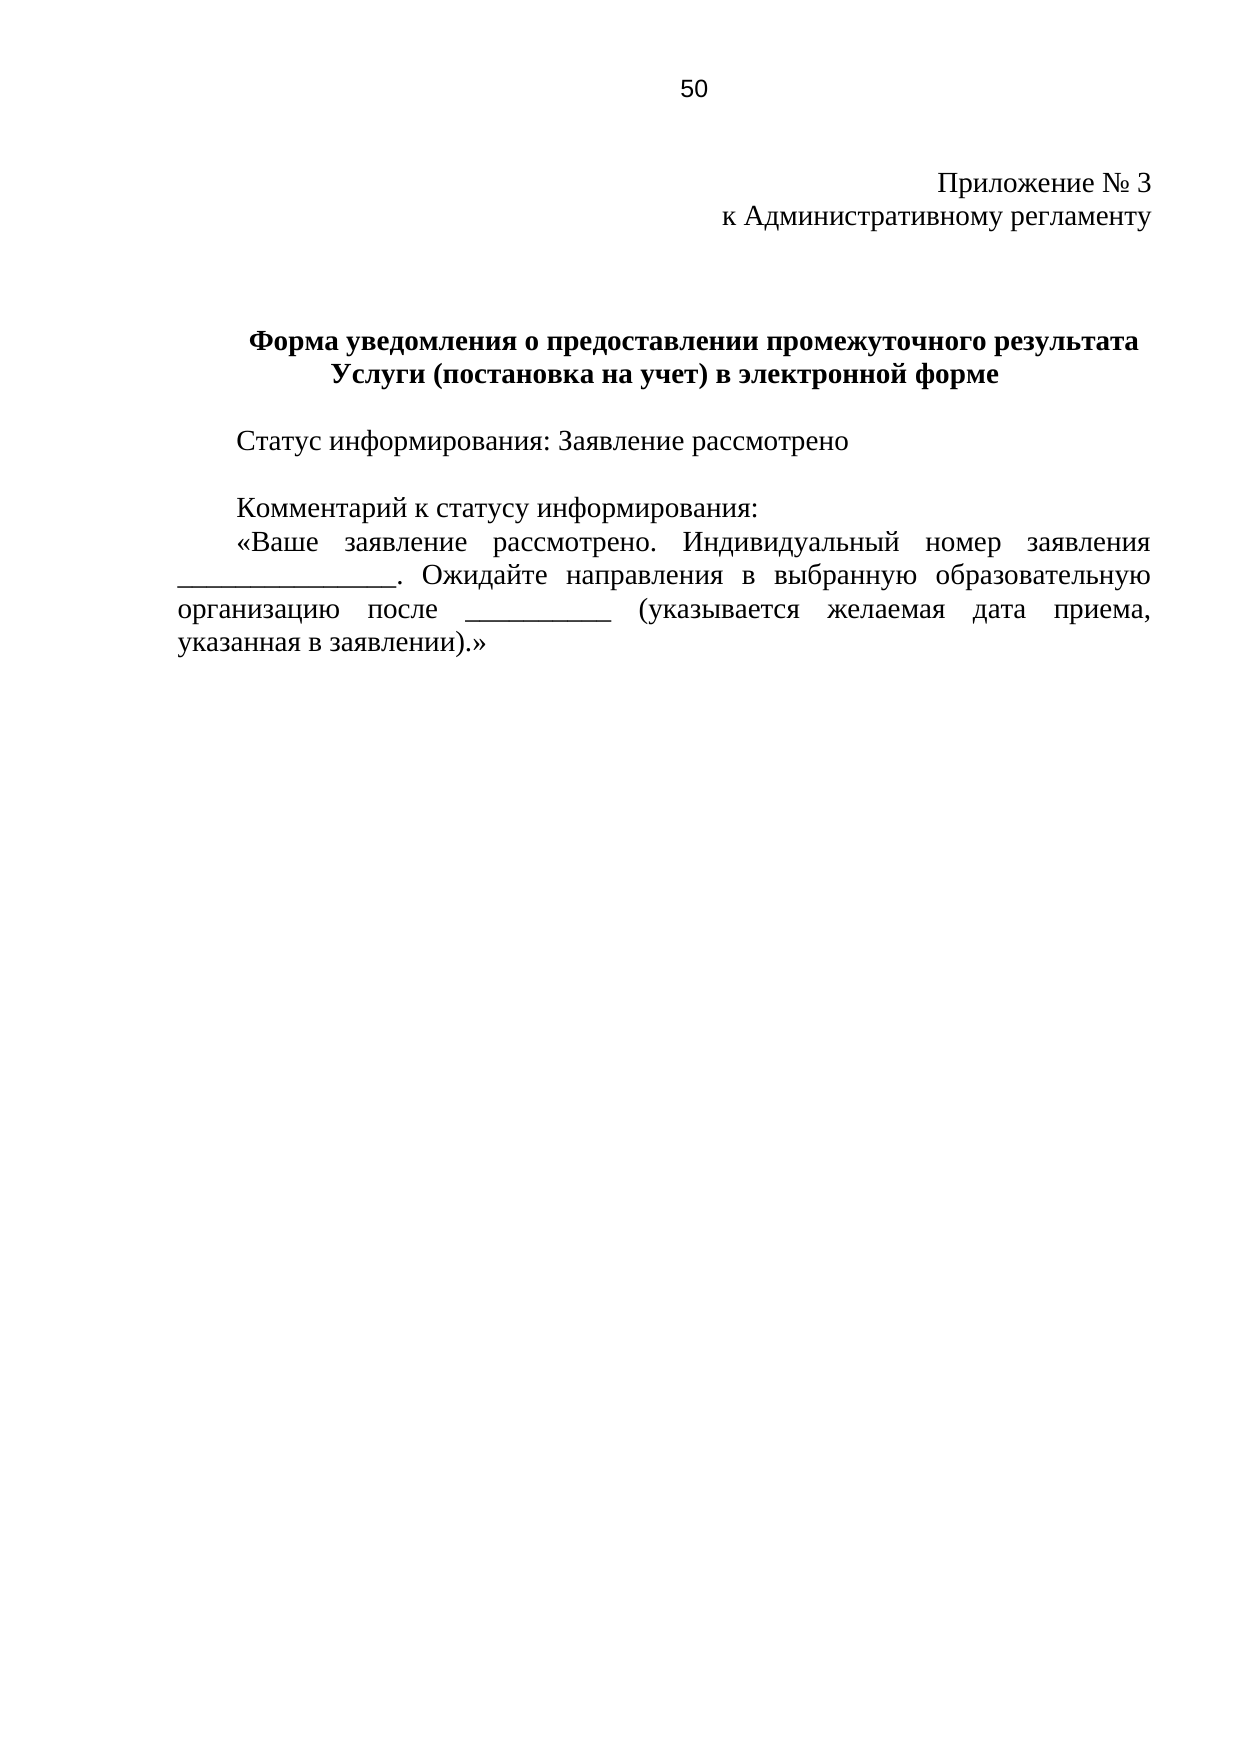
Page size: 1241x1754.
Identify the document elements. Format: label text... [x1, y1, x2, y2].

text Приложение № 3 [177, 165, 1152, 198]
text Форма уведомления о предоставлении промежуточного результата Услуги (постановка на учет) в электронной форме [177, 323, 1152, 390]
text «Ваше заявление рассмотрено. Индивидуальный номер заявления _______________. Ожидайте направления в выбранную образовательную организацию после __________ (указывается желаемая дата приема, указанная в заявлении).» [177, 524, 1152, 658]
text Комментарий к статусу информирования: [177, 490, 1152, 524]
text к Административному регламенту [177, 198, 1152, 232]
text Статус информирования: Заявление рассмотрено [177, 423, 1152, 457]
